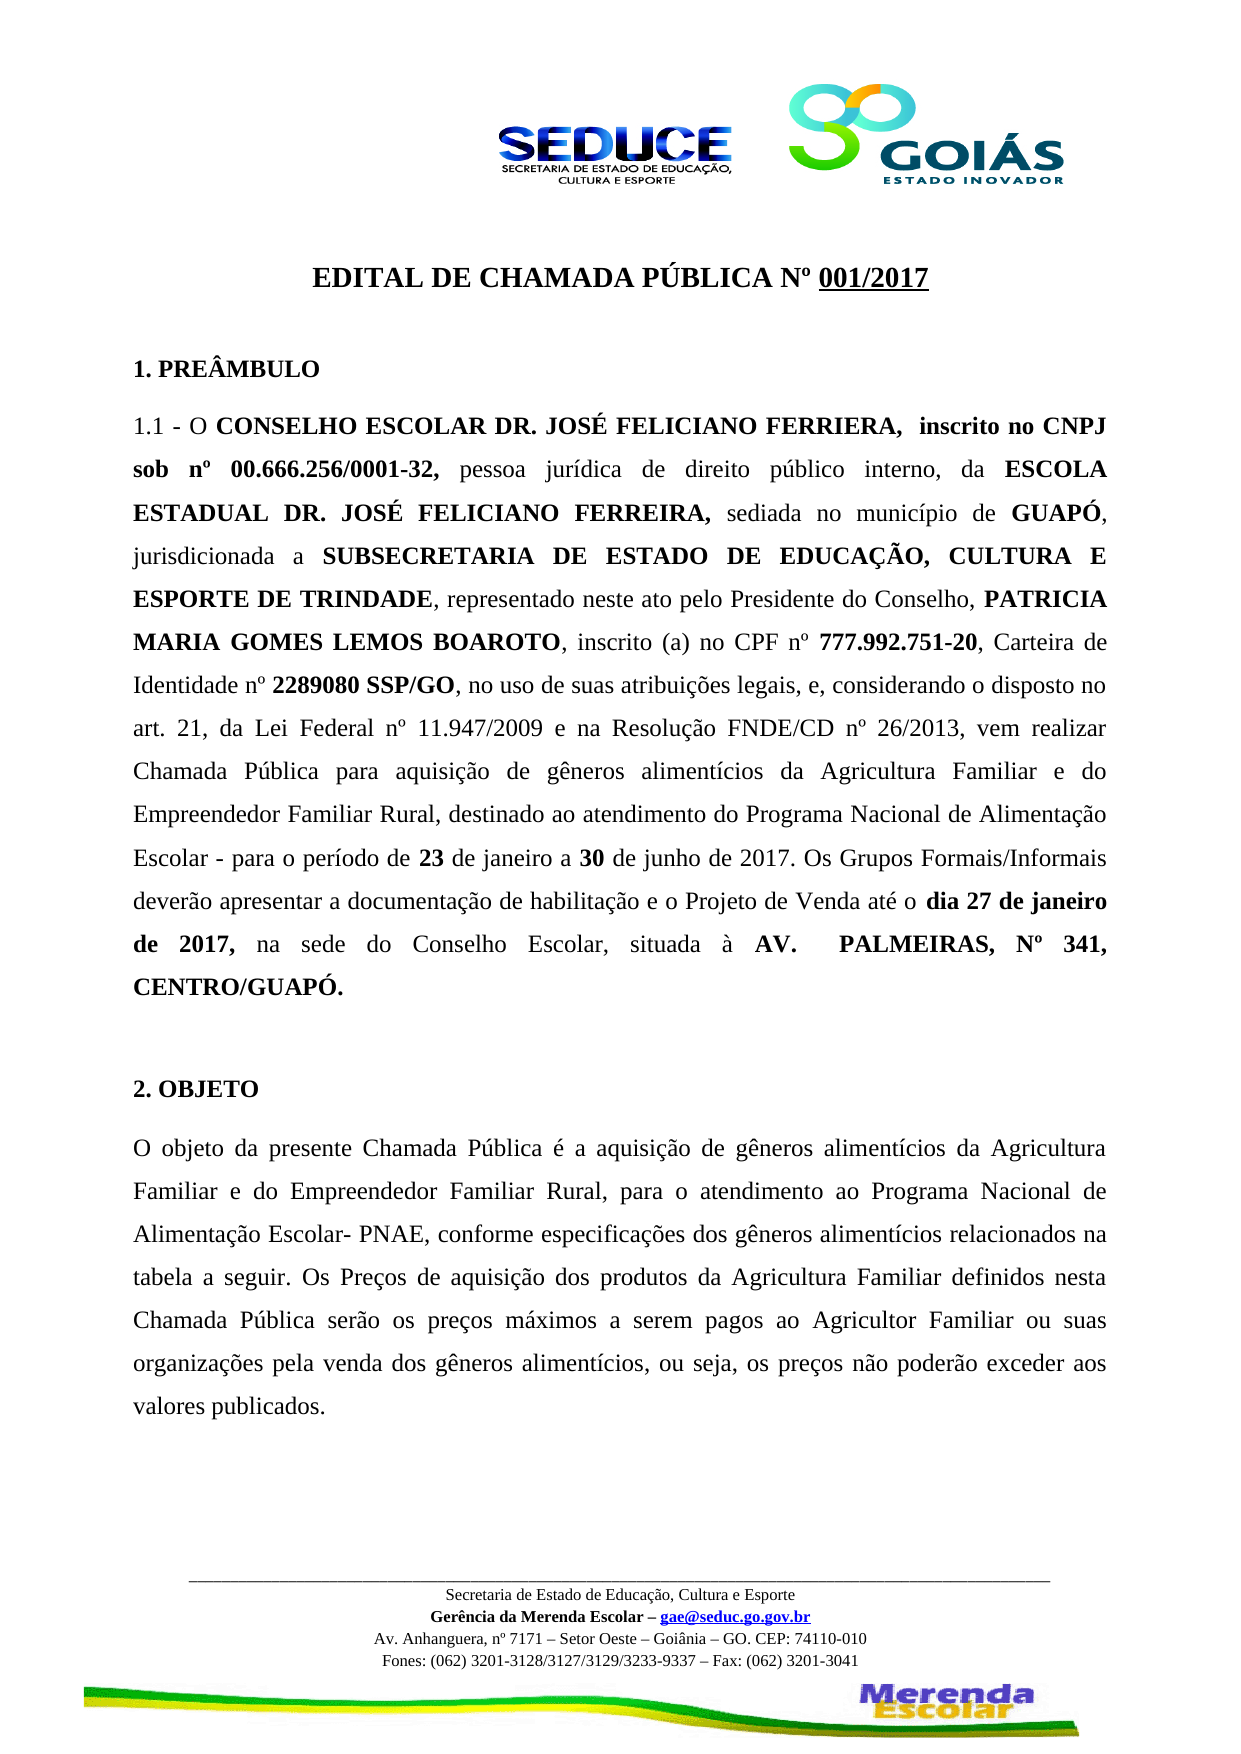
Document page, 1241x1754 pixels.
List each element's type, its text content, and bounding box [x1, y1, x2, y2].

text O objeto da presente Chamada Pública é a aquisição de gêneros alimentícios da Agricultura Familiar e do Empreendedor Familiar Rural, para o atendimento ao Programa Nacional de Alimentação Escolar- PNAE, conforme especificações dos gêneros alimentícios relacionados na tabela a seguir. Os Preços de aquisição dos produtos da Agricultura Familiar definidos nesta Chamada Pública serão os preços máximos a serem pagos ao Agricultor Familiar ou suas organizações pela venda dos gêneros alimentícios, ou seja, os preços não poderão exceder aos valores publicados. [133, 1133, 1107, 1420]
text 2. OBJETO [133, 1074, 1107, 1103]
text 1.1 - O CONSELHO ESCOLAR DR. JOSÉ FELICIANO FERRIERA, inscrito no CNPJ sob nº 00.666.256/0001-32, pessoa jurídica de direito público interno, da ESCOLA ESTADUAL DR. JOSÉ FELICIANO FERREIRA, sediada no município de GUAPÓ, jurisdicionada a SUBSECRETARIA DE ESTADO DE EDUCAÇÃO, CULTURA E ESPORTE DE TRINDADE, representado neste ato pelo Presidente do Conselho, PATRICIA MARIA GOMES LEMOS BOAROTO, inscrito (a) no CPF nº 777.992.751-20, Carteira de Identidade nº 2289080 SSP/GO, no uso de suas atribuições legais, e, considerando o disposto no art. 21, da Lei Federal nº 11.947/2009 e na Resolução FNDE/CD nº 26/2013, vem realizar Chamada Pública para aquisição de gêneros alimentícios da Agricultura Familiar e do Empreendedor Familiar Rural, destinado ao atendimento do Programa Nacional de Alimentação Escolar - para o período de 23 de janeiro a 30 de junho de 2017. Os Grupos Formais/Informais deverão apresentar a documentação de habilitação e o Projeto de Venda até o dia 27 de janeiro de 2017, na sede do Conselho Escolar, situada à AV. PALMEIRAS, Nº 341, CENTRO/GUAPÓ. [133, 411, 1107, 1001]
text 1. PREÂMBULO [133, 354, 1107, 383]
text EDITAL DE CHAMADA PÚBLICA Nº 001/2017 [133, 260, 1107, 294]
picture [477, 73, 1108, 212]
